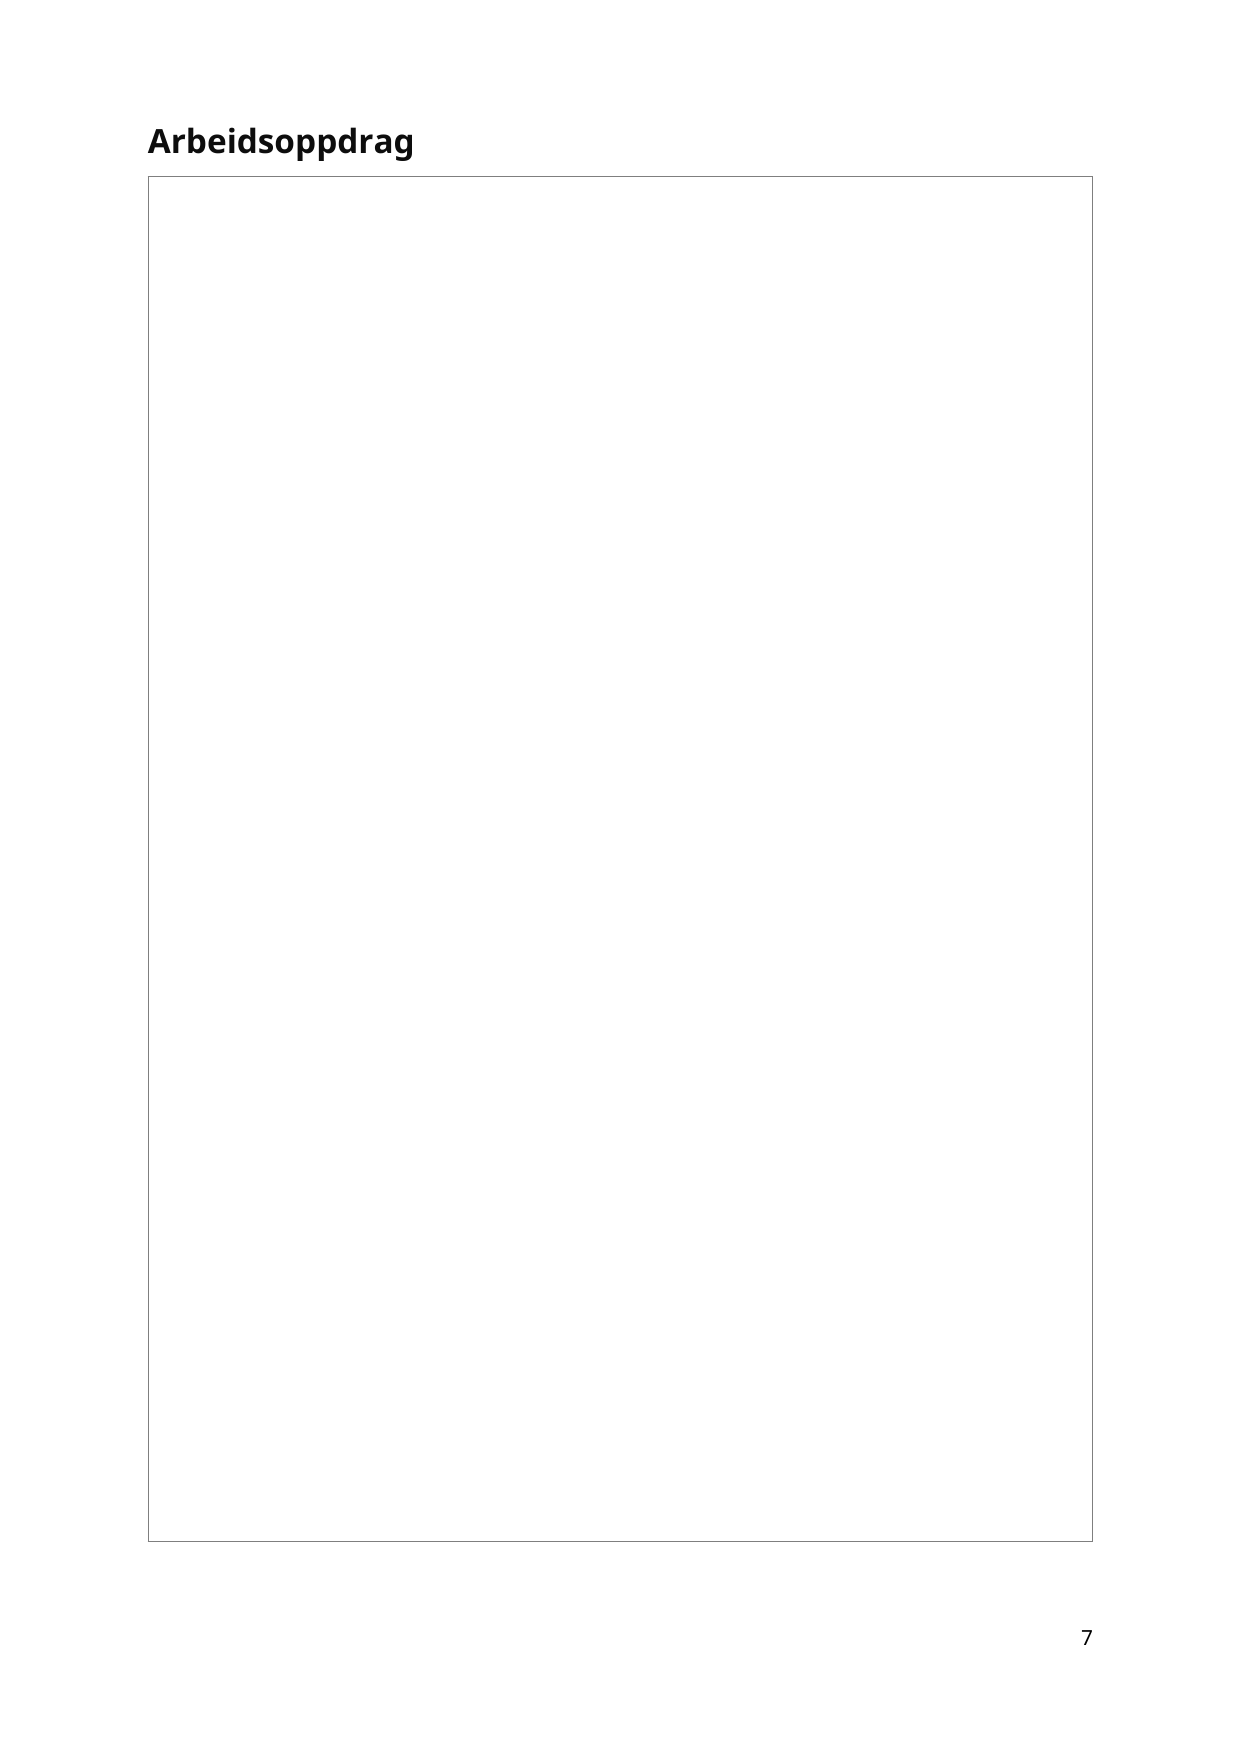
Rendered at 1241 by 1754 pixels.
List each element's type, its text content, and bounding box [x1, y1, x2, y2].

table_header [149, 177, 1092, 1541]
subtitle Arbeidsoppdrag [148, 118, 1093, 164]
